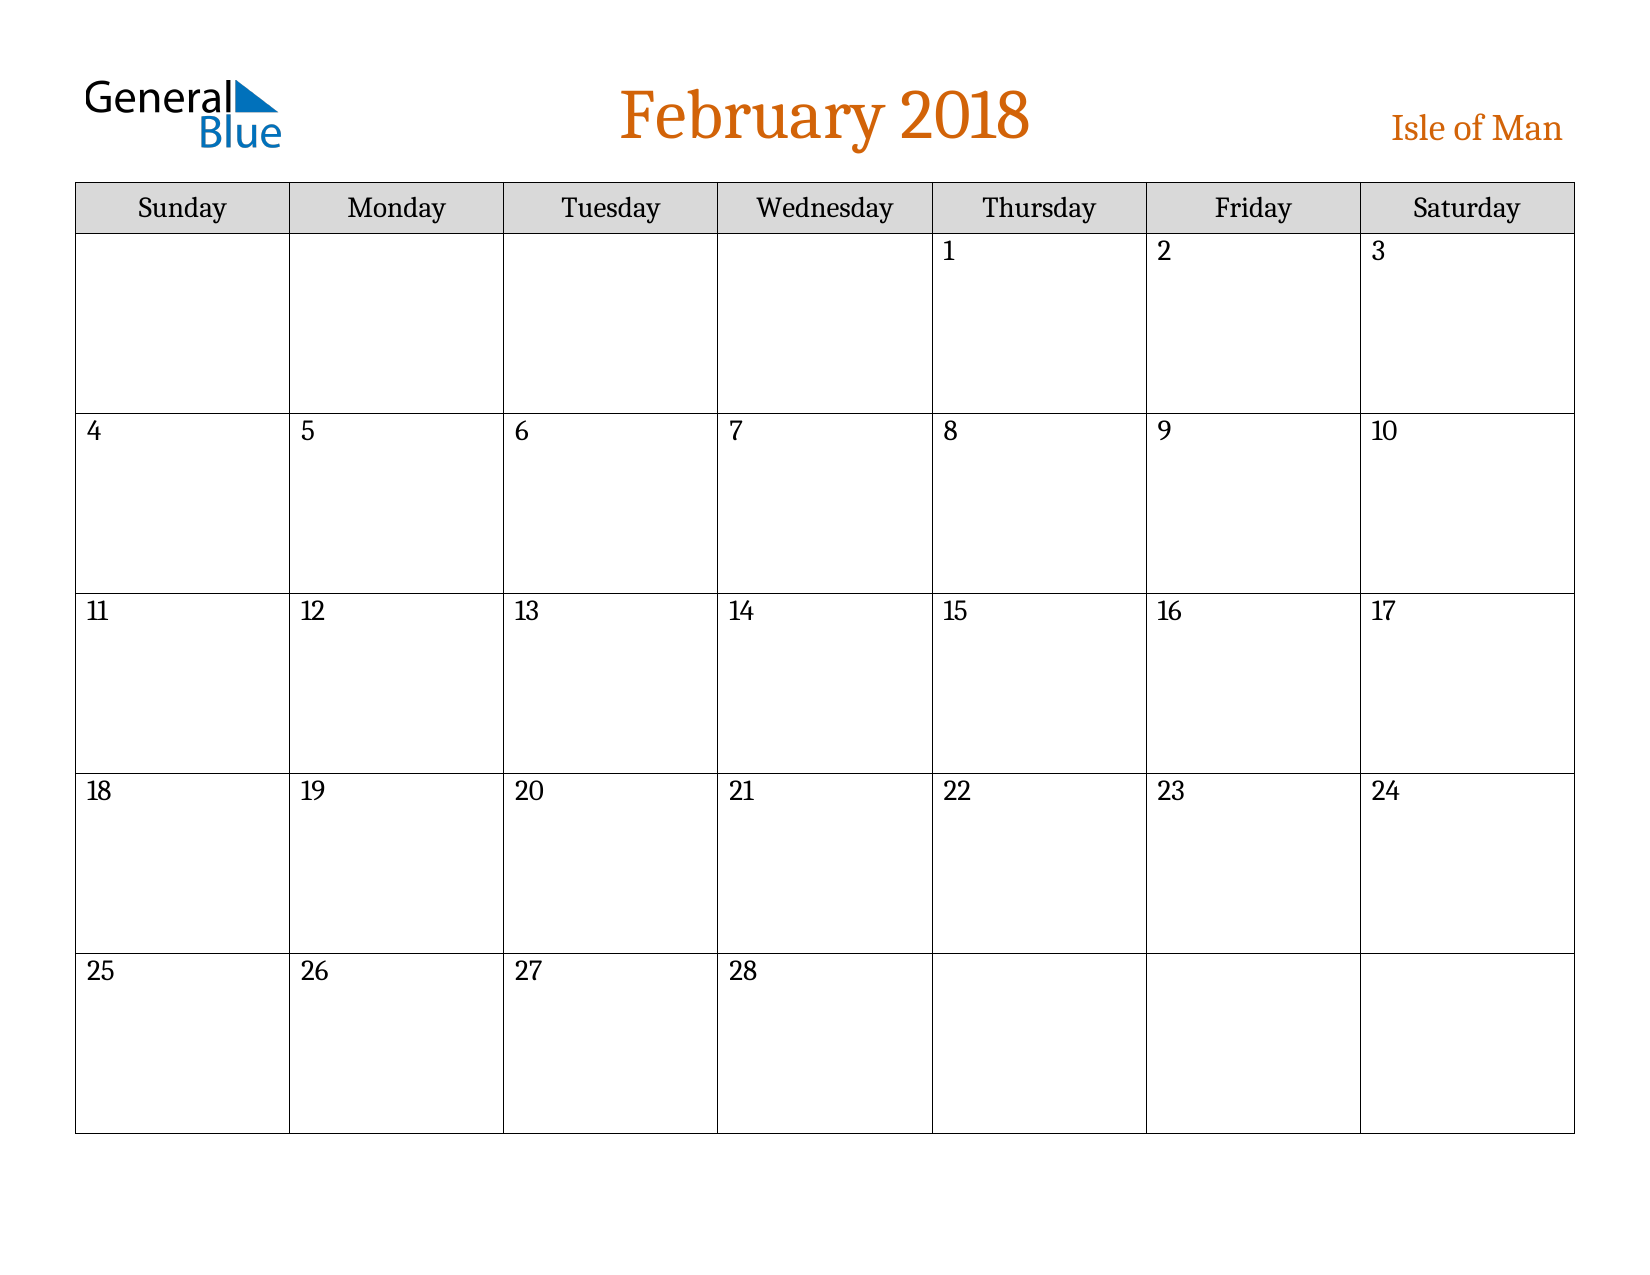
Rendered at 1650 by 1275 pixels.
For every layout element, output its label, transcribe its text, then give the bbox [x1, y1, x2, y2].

table_cell 11 [76, 594, 289, 630]
table_cell Wednesday [718, 183, 932, 233]
table_cell [1147, 990, 1360, 1133]
table_cell 3 [1361, 234, 1574, 270]
table_cell 21 [718, 774, 932, 810]
table_cell [290, 990, 503, 1133]
table_cell [290, 810, 503, 953]
table_cell 18 [76, 774, 289, 810]
table_cell [1361, 954, 1574, 990]
table_cell 6 [504, 414, 717, 450]
table_cell Saturday [1361, 183, 1574, 233]
picture [86, 80, 281, 148]
table_cell 14 [718, 594, 932, 630]
table_cell [290, 630, 503, 773]
table_cell 19 [290, 774, 503, 810]
table_cell 4 [76, 414, 289, 450]
table_cell [504, 270, 717, 413]
table_cell [1147, 270, 1360, 413]
table_header Isle of Man [1146, 75, 1574, 182]
table_cell [1361, 990, 1574, 1133]
table_cell [1361, 630, 1574, 773]
table_cell [1147, 450, 1360, 593]
table_cell [933, 954, 1146, 990]
table_cell 12 [290, 594, 503, 630]
table_cell [718, 990, 932, 1133]
table_cell 27 [504, 954, 717, 990]
table_cell [1147, 630, 1360, 773]
table_cell 25 [76, 954, 289, 990]
table_cell [933, 810, 1146, 953]
table_cell 1 [933, 234, 1146, 270]
table_cell 20 [504, 774, 717, 810]
table_cell [76, 234, 289, 270]
table_cell [290, 450, 503, 593]
table_cell 10 [1361, 414, 1574, 450]
table_cell Tuesday [504, 183, 717, 233]
table_cell 15 [933, 594, 1146, 630]
table_cell [718, 270, 932, 413]
table_cell 22 [933, 774, 1146, 810]
table_cell Sunday [76, 183, 289, 233]
table_cell [504, 630, 717, 773]
table_cell [1361, 450, 1574, 593]
table_cell [1361, 810, 1574, 953]
table_cell [76, 450, 289, 593]
table_cell [504, 990, 717, 1133]
table_cell 17 [1361, 594, 1574, 630]
table_cell 16 [1147, 594, 1360, 630]
table_cell Monday [290, 183, 503, 233]
table_cell 23 [1147, 774, 1360, 810]
table_cell [933, 990, 1146, 1133]
table_cell [718, 630, 932, 773]
table_cell [933, 450, 1146, 593]
table_cell 13 [504, 594, 717, 630]
table_cell 7 [718, 414, 932, 450]
table_cell 9 [1147, 414, 1360, 450]
table_cell [718, 234, 932, 270]
table_cell [933, 270, 1146, 413]
table_cell [504, 810, 717, 953]
table_cell [76, 270, 289, 413]
table_cell [1147, 954, 1360, 990]
table_cell [504, 450, 717, 593]
table_cell [290, 270, 503, 413]
table_cell Thursday [933, 183, 1146, 233]
table_cell [933, 630, 1146, 773]
table_cell [1361, 270, 1574, 413]
table_cell 26 [290, 954, 503, 990]
table_cell 28 [718, 954, 932, 990]
table_cell 8 [933, 414, 1146, 450]
table_cell [718, 810, 932, 953]
table_cell Friday [1147, 183, 1360, 233]
table_cell 2 [1147, 234, 1360, 270]
table_cell [1147, 810, 1360, 953]
table_cell [504, 234, 717, 270]
table_header February 2018 [504, 75, 1146, 182]
table_cell [718, 450, 932, 593]
table_cell 24 [1361, 774, 1574, 810]
table_header [76, 75, 503, 182]
table_cell [76, 990, 289, 1133]
table_cell 5 [290, 414, 503, 450]
table_cell [76, 630, 289, 773]
table_cell [290, 234, 503, 270]
table_cell [76, 810, 289, 953]
